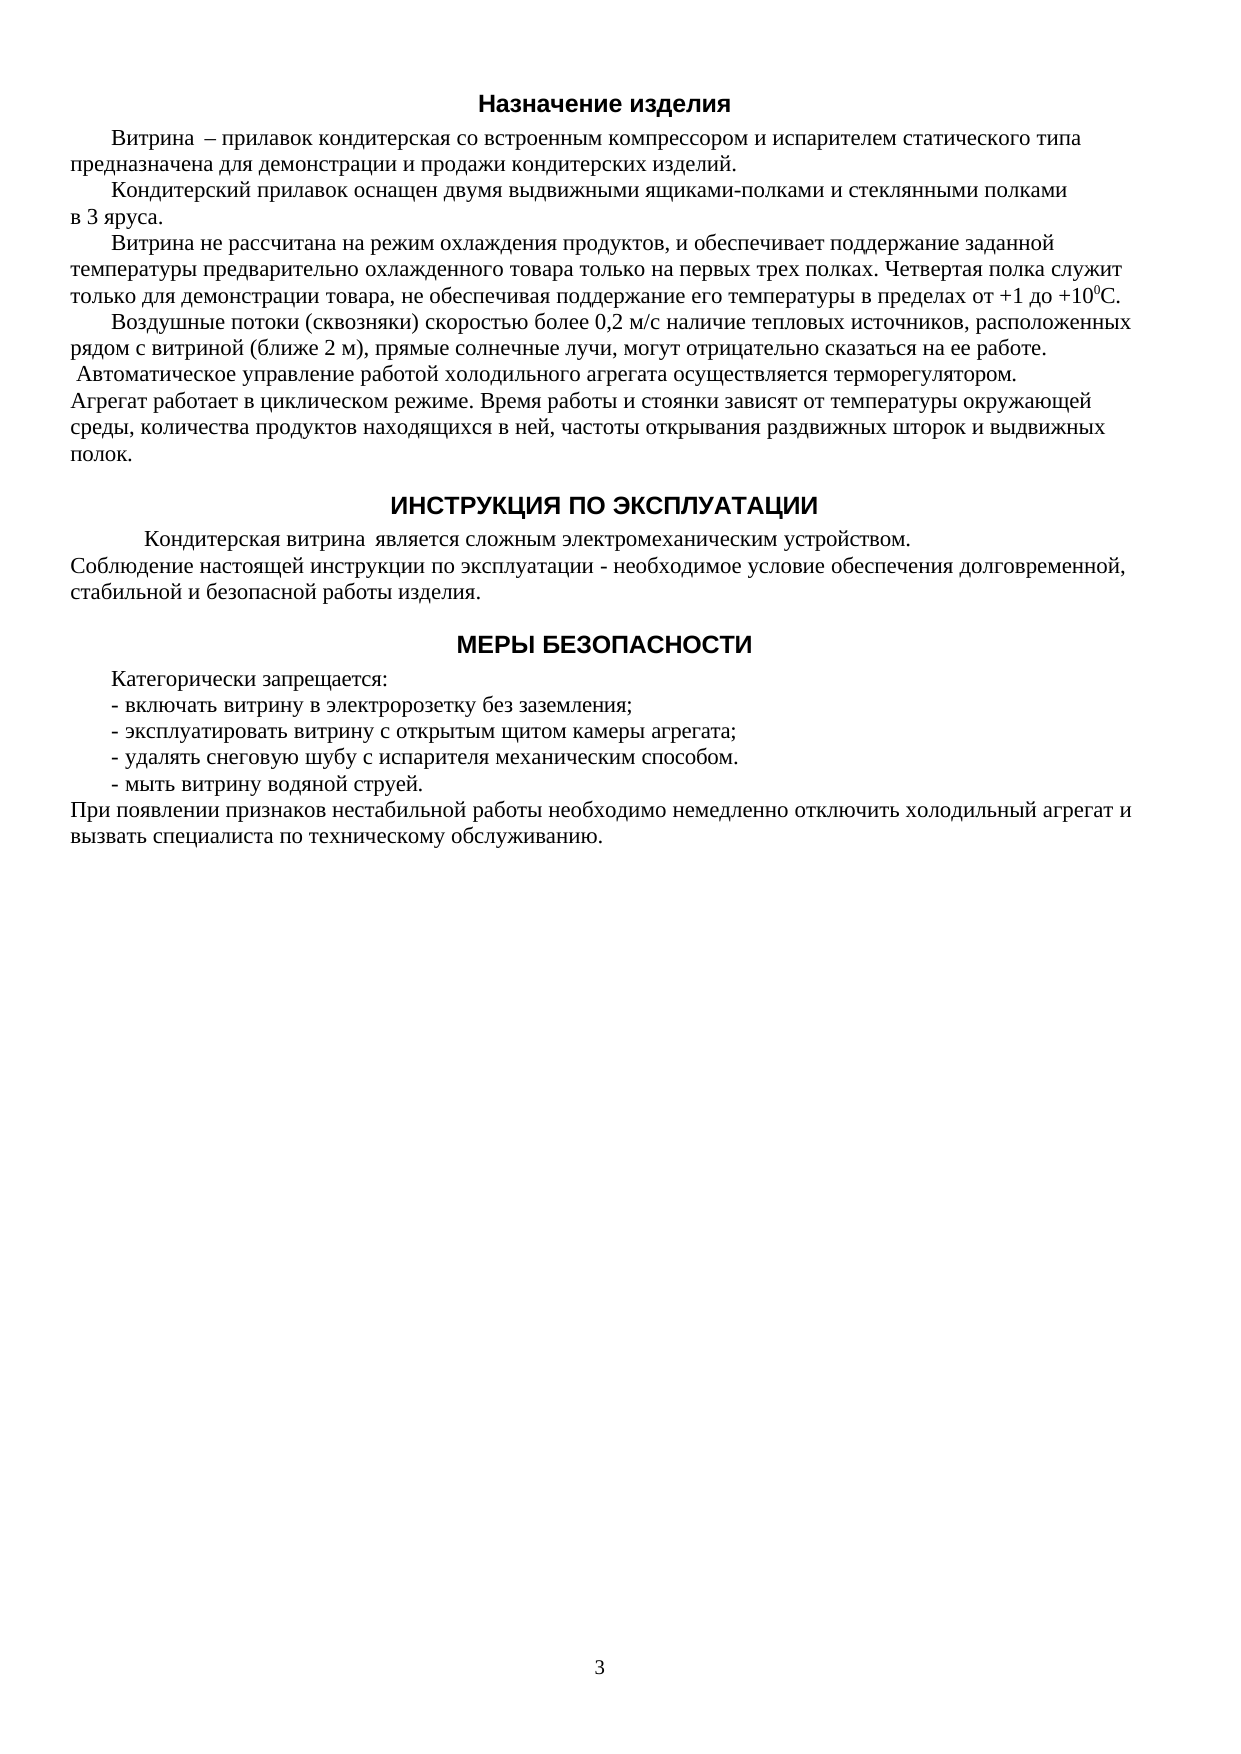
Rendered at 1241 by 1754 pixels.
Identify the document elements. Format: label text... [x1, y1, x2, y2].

text Витрина – прилавок кондитерская со встроенным компрессором и испарителем статического типа предназначена для демонстрации и продажи кондитерских изделий. [70, 124, 1182, 176]
text Кондитерская витрина является сложным электромеханическим устройством. [144, 526, 1182, 552]
text Кондитерский прилавок оснащен двумя выдвижными ящиками-полками и стеклянными полками в 3 яруса. [70, 176, 1072, 229]
text Воздушные потоки (сквозняки) скоростью более 0,2 м/с наличие тепловых источников, расположенных рядом с витриной (ближе 2 м), прямые солнечные лучи, могут отрицательно сказаться на ее работе. [70, 308, 1182, 361]
text Агрегат работает в циклическом режиме. Время работы и стоянки зависят от температуры окружающей среды, количества продуктов находящихся в ней, частоты открывания раздвижных шторок и выдвижных полок. [70, 387, 1147, 466]
list удалять снеговую шубу с испарителя механическим способом. [111, 744, 1182, 770]
subtitle ИНСТРУКЦИЯ ПО ЭКСПЛУАТАЦИИ [72, 491, 1136, 520]
text Соблюдение настоящей инструкции по эксплуатации - необходимое условие обеспечения долговременной, стабильной и безопасной работы изделия. [70, 552, 1182, 605]
list мыть витрину водяной струей. [111, 770, 1182, 796]
text При появлении признаков нестабильной работы необходимо немедленно отключить холодильный агрегат и вызвать специалиста по техническому обслуживанию. [70, 796, 1182, 849]
subtitle Назначение изделия [72, 89, 1137, 118]
list эксплуатировать витрину с открытым щитом камеры агрегата; [111, 717, 1182, 744]
text Автоматическое управление работой холодильного агрегата осуществляется терморегулятором. [76, 361, 1182, 387]
text Витрина не рассчитана на режим охлаждения продуктов, и обеспечивает поддержание заданной температуры предварительно охлажденного товара только на первых трех полках. Четвертая полка служит только для демонстрации товара, не обеспечивая поддержание его температуры в пределах от +1 до +100С. [70, 229, 1147, 308]
subtitle МЕРЫ БЕЗОПАСНОСТИ [72, 630, 1137, 659]
list включать витрину в электророзетку без заземления; [111, 691, 1182, 717]
text Категорически запрещается: [111, 665, 1182, 691]
